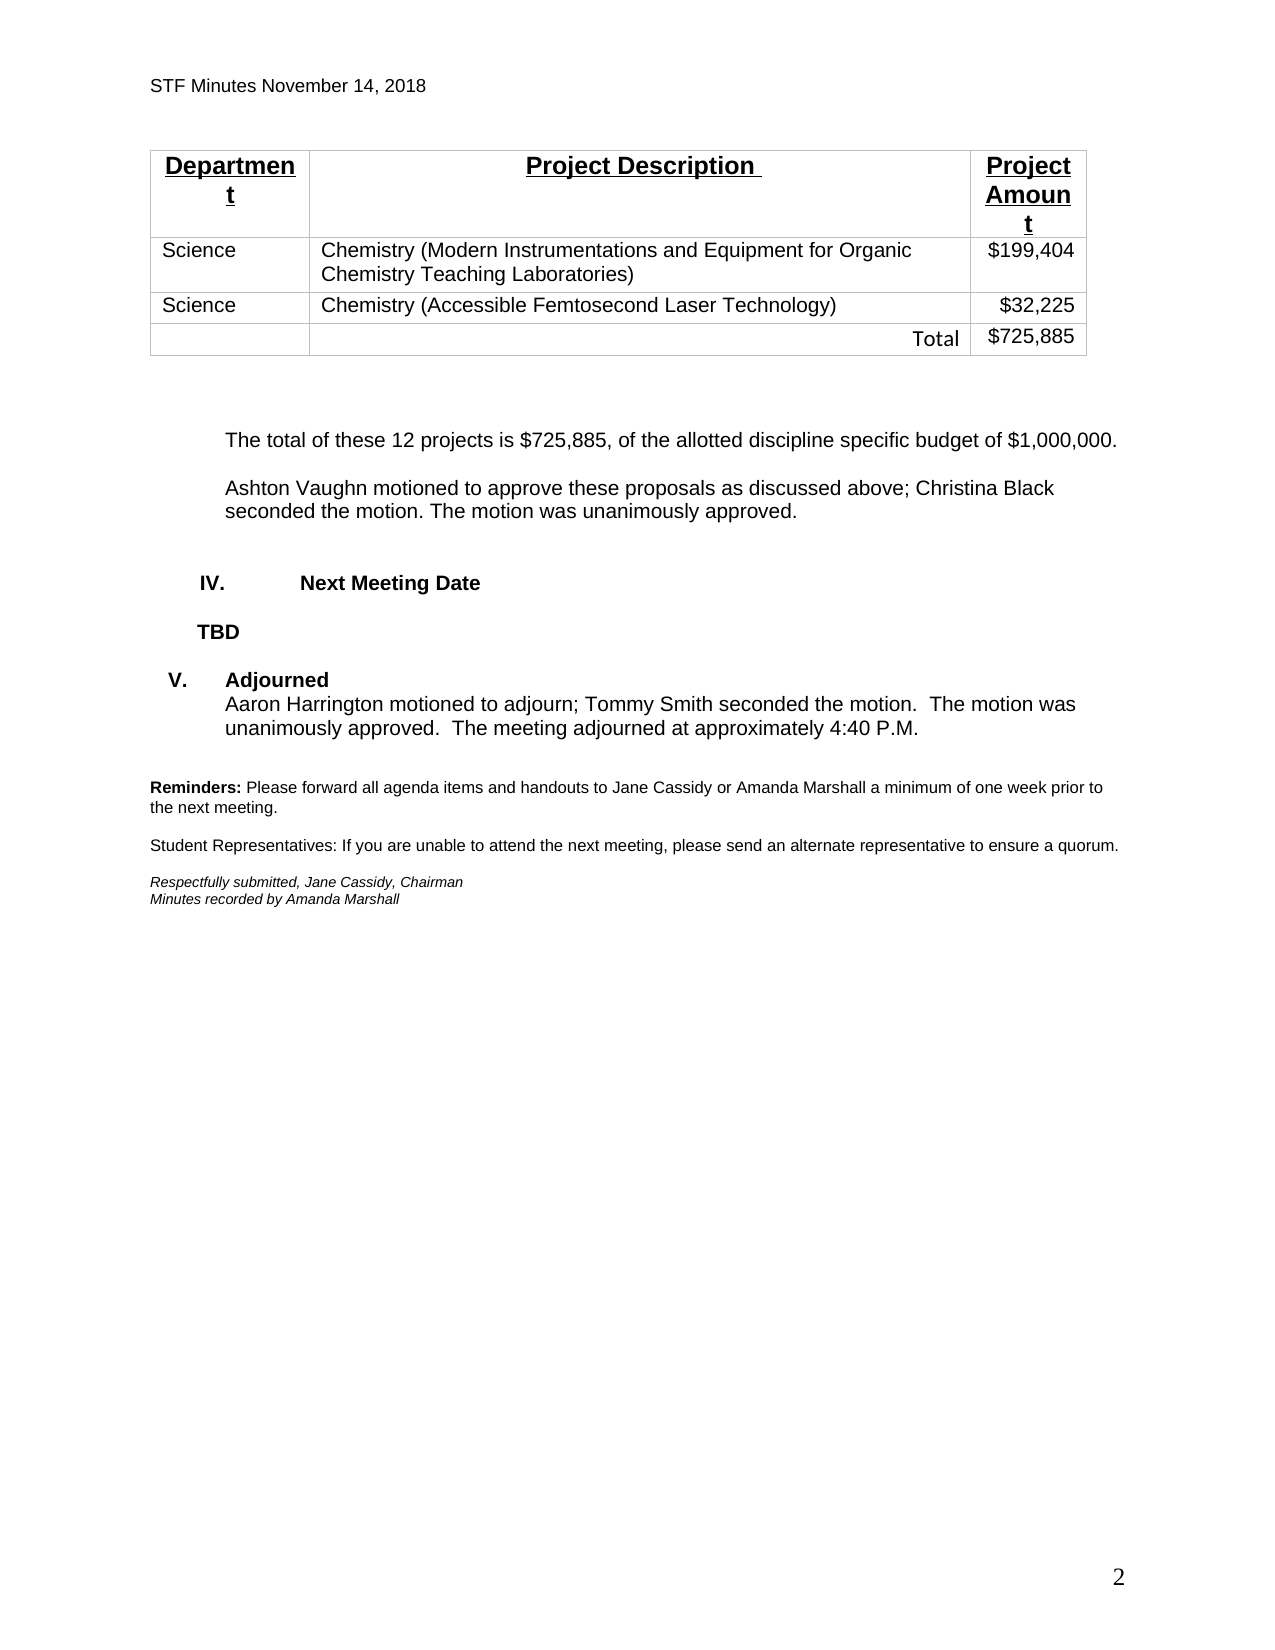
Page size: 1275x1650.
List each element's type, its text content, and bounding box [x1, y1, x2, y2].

table_cell $725,885 [971, 324, 1086, 354]
text Minutes recorded by Amanda Marshall [150, 891, 1125, 908]
text The total of these 12 projects is $725,885, of the allotted discipline specific budget of $1,000,000. [225, 427, 1125, 451]
list Next Meeting Date [225, 571, 1125, 595]
table_cell Total [310, 324, 970, 354]
table_cell $199,404 [971, 238, 1086, 292]
table_header Project Amount [971, 151, 1086, 237]
text Respectfully submitted, Jane Cassidy, Chairman [150, 874, 1125, 891]
table_cell $32,225 [971, 293, 1086, 323]
table_header Department [151, 151, 309, 237]
text Reminders: Please forward all agenda items and handouts to Jane Cassidy or Amanda Marshall a minimum of one week prior to the next meeting. [150, 778, 1125, 817]
table_cell Science [151, 293, 309, 323]
list Adjourned [187, 668, 1125, 692]
list Ashton Vaughn motioned to approve these proposals as discussed above; Christina Black seconded the motion. The motion was unanimously approved. [225, 475, 1125, 523]
table_cell Chemistry (Accessible Femtosecond Laser Technology) [310, 293, 970, 323]
table_cell Science [151, 238, 309, 292]
table_cell [151, 324, 309, 354]
list Aaron Harrington motioned to adjourn; Tommy Smith seconded the motion. The motion was unanimously approved. The meeting adjourned at approximately 4:40 P.M. [225, 692, 1125, 740]
text Student Representatives: If you are unable to attend the next meeting, please send an alternate representative to ensure a quorum. [150, 836, 1125, 855]
list TBD [197, 620, 1125, 644]
table_cell Chemistry (Modern Instrumentations and Equipment for Organic Chemistry Teaching Laboratories) [310, 238, 970, 292]
table_header Project Description [310, 151, 970, 237]
